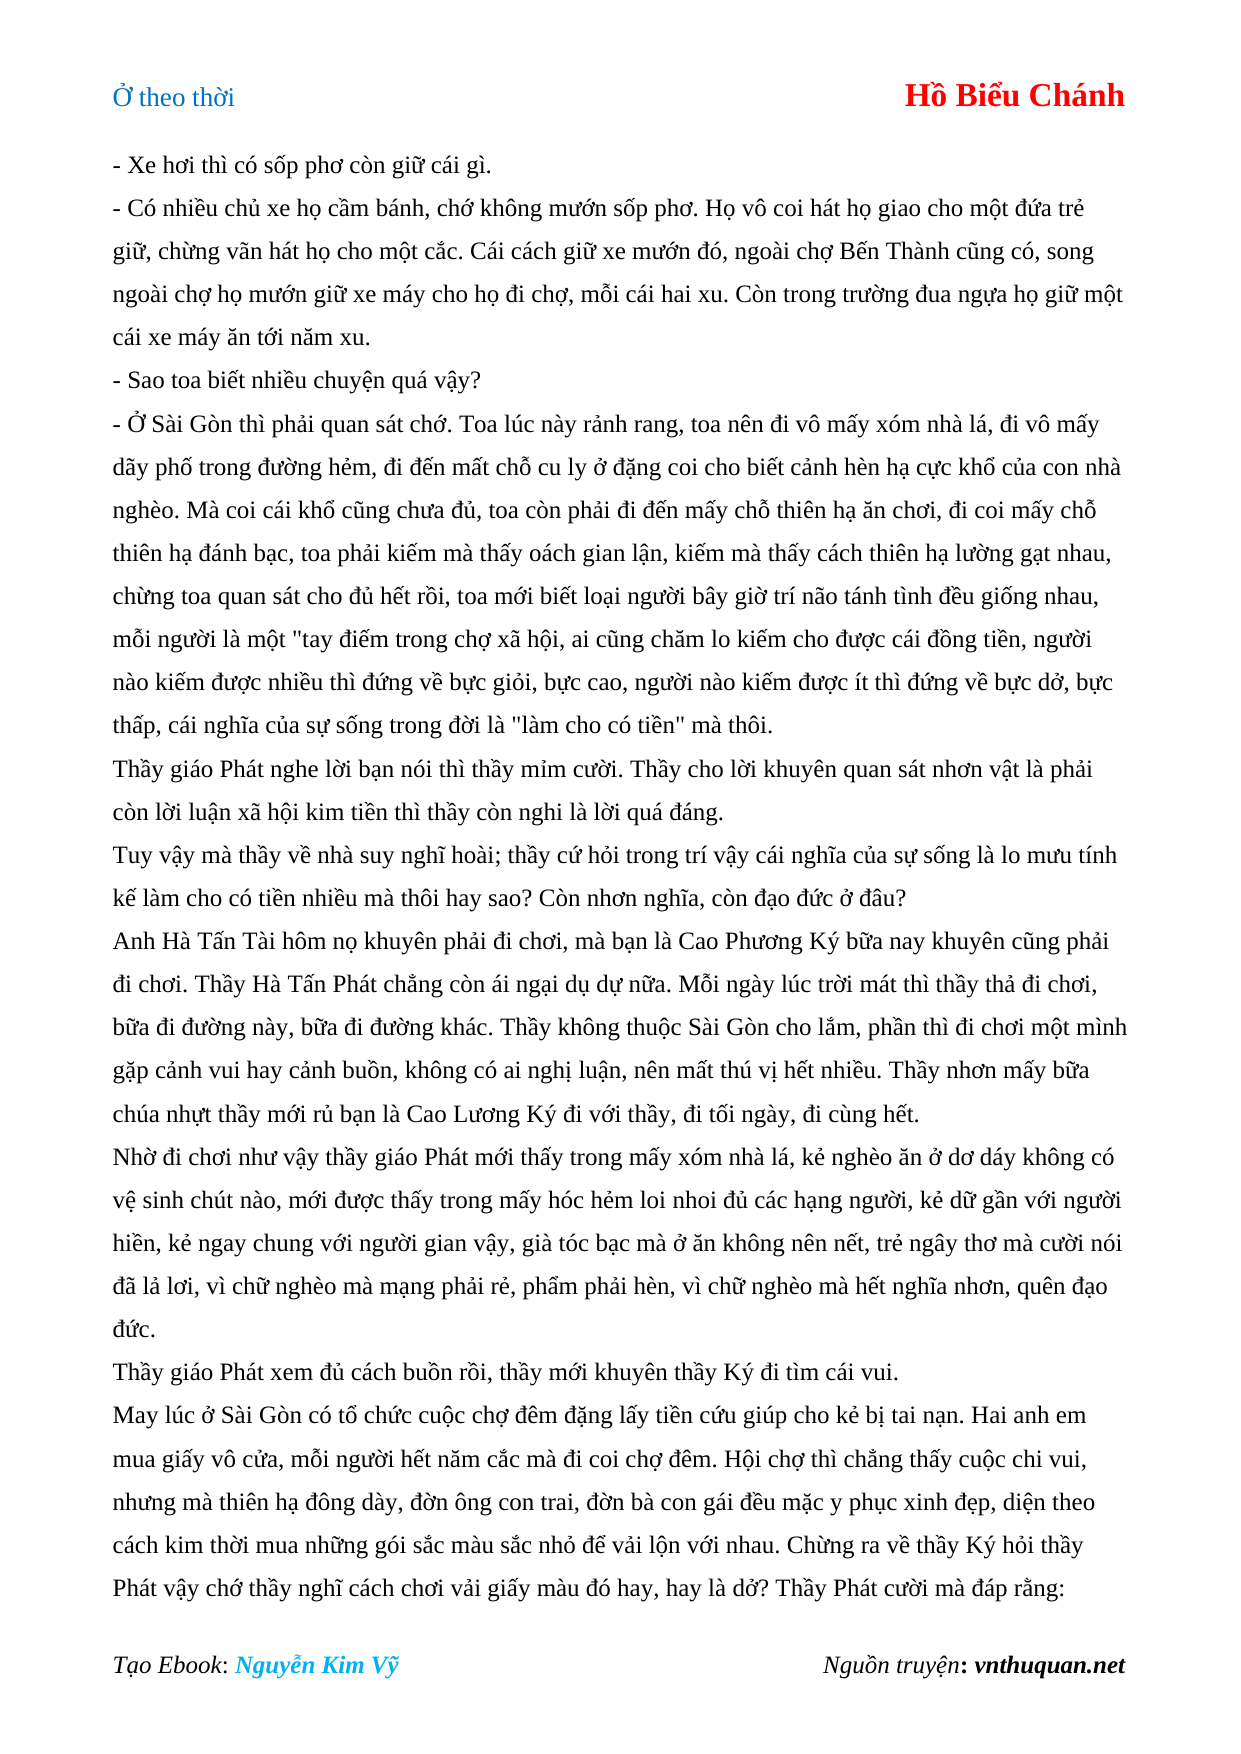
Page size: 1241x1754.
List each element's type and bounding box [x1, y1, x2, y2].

text [112, 150, 1128, 1602]
